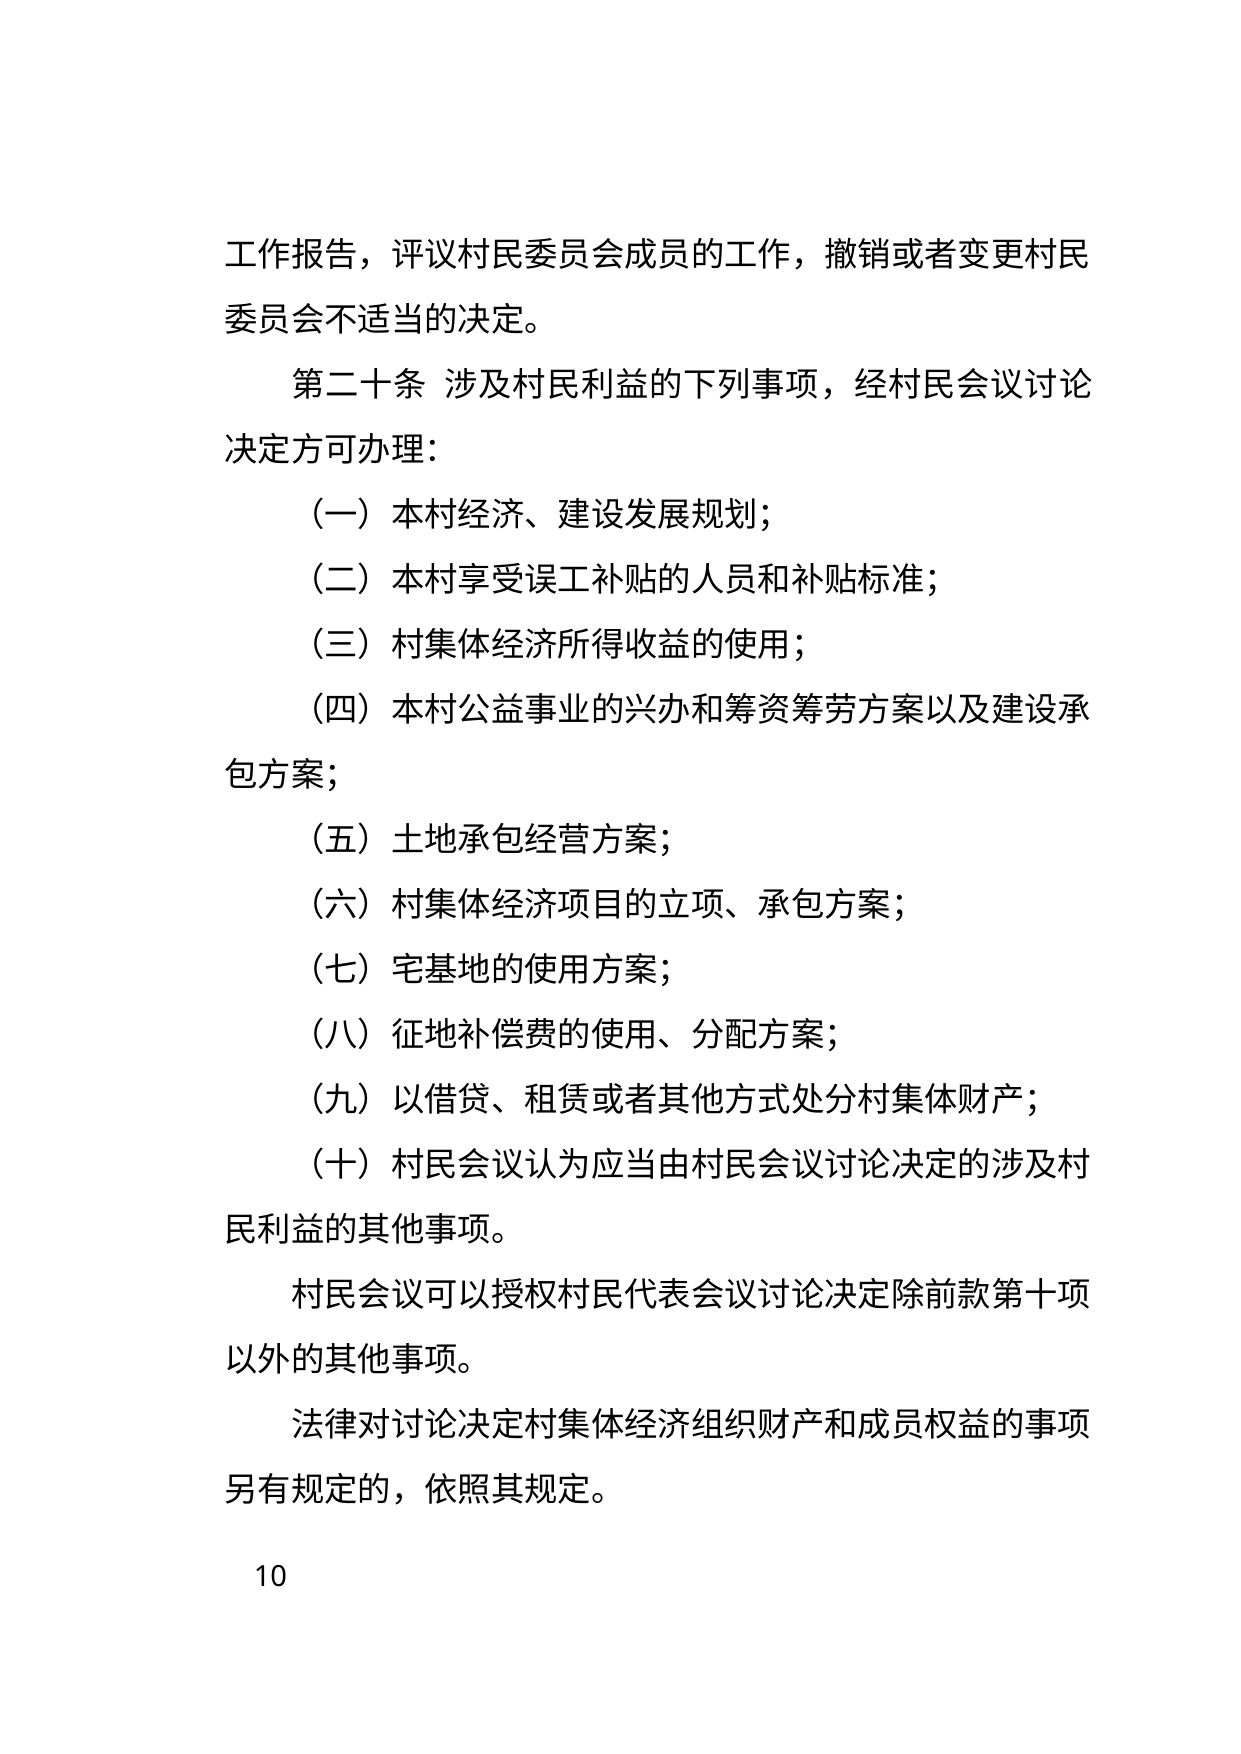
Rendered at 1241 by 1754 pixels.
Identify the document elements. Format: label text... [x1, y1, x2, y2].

text 村民会议可以授权村民代表会议讨论决定除前款第十项以外的其他事项。 [224, 1259, 1093, 1389]
text （三）村集体经济所得收益的使用； [224, 609, 1093, 674]
text （四）本村公益事业的兴办和筹资筹劳方案以及建设承包方案； [224, 674, 1093, 804]
text （一）本村经济、建设发展规划； [224, 479, 1093, 544]
text （六）村集体经济项目的立项、承包方案； [224, 869, 1093, 934]
text （九）以借贷、租赁或者其他方式处分村集体财产； [224, 1064, 1093, 1129]
text （八）征地补偿费的使用、分配方案； [224, 999, 1093, 1064]
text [224, 219, 1093, 349]
text （二）本村享受误工补贴的人员和补贴标准； [224, 544, 1093, 609]
text （七）宅基地的使用方案； [224, 934, 1093, 999]
text 法律对讨论决定村集体经济组织财产和成员权益的事项另有规定的，依照其规定。 [224, 1389, 1093, 1519]
text （五）土地承包经营方案； [224, 804, 1093, 869]
text （十）村民会议认为应当由村民会议讨论决定的涉及村民利益的其他事项。 [224, 1129, 1093, 1259]
text 第二十条 涉及村民利益的下列事项，经村民会议讨论决定方可办理： [224, 349, 1093, 479]
